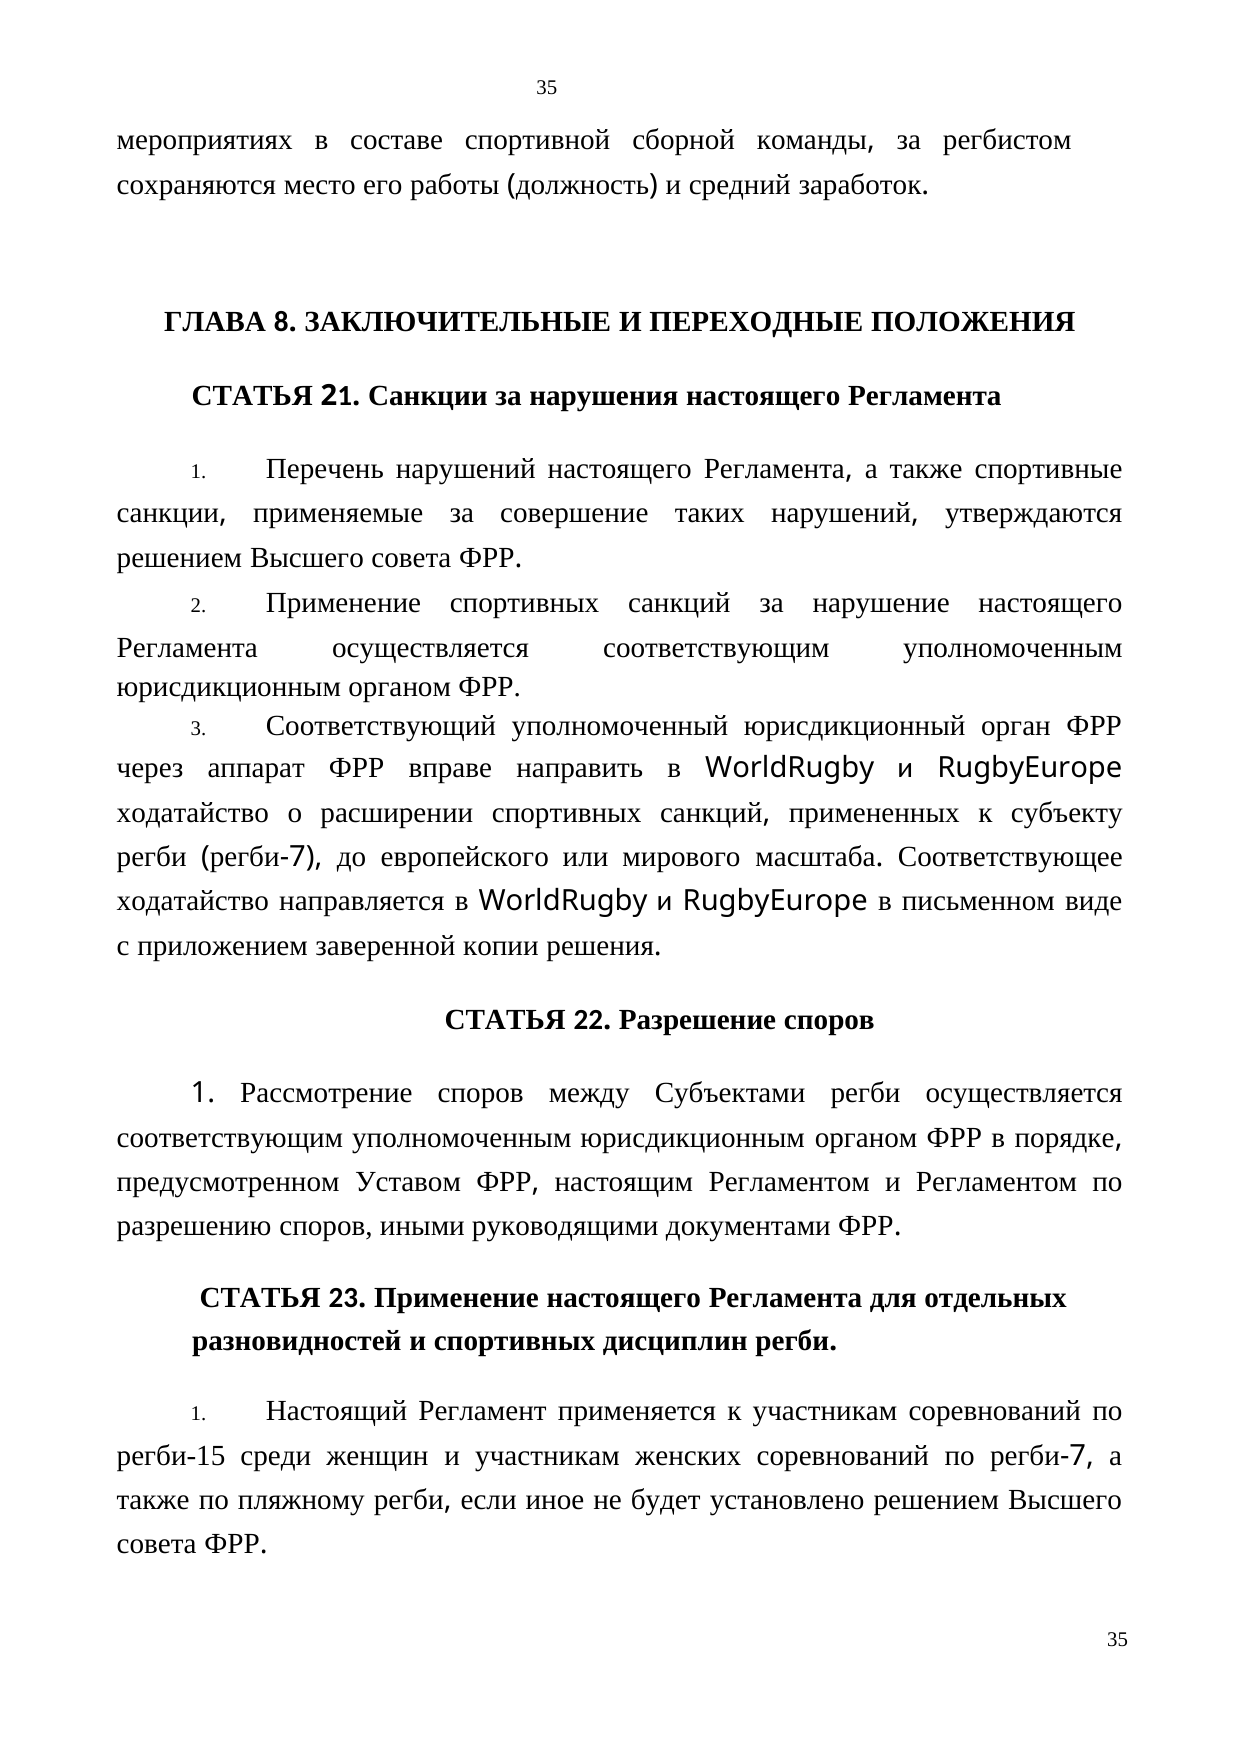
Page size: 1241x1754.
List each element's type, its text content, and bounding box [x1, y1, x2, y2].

subtitle СТАТЬЯ 21. Санкции за нарушения настоящего Регламента [191, 374, 1127, 414]
text СТАТЬЯ 23. Применение настоящего Регламента для отдельных разновидностей и спортивных дисциплин регби. [192, 1276, 1127, 1358]
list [116, 118, 1072, 203]
list Перечень нарушений настоящего Регламента, а также спортивные санкции, применяемые за совершение таких нарушений, утверждаются решением Высшего совета ФРР. [116, 447, 1122, 576]
subtitle СТАТЬЯ 22. Разрешение споров [191, 998, 1127, 1038]
list Применение спортивных санкций за нарушение настоящего Регламента осуществляется соответствующим уполномоченным юрисдикционным органом ФРР. [116, 582, 1122, 703]
list Настоящий Регламент применяется к участникам соревнований по регби-15 среди женщин и участникам женских соревнований по регби-7, а также по пляжному регби, если иное не будет установлено решением Высшего совета ФРР. [116, 1389, 1122, 1562]
text 1. Рассмотрение споров между Субъектами регби осуществляется соответствующим уполномоченным юрисдикционным органом ФРР в порядке, предусмотренном Уставом ФРР, настоящим Регламентом и Регламентом по разрешению споров, иными руководящими документами ФРР. [116, 1071, 1122, 1244]
text ГЛАВА 8. ЗАКЛЮЧИТЕЛЬНЫЕ И ПЕРЕХОДНЫЕ ПОЛОЖЕНИЯ [113, 301, 1126, 340]
list Соответствующий уполномоченный юрисдикционный орган ФРР через аппарат ФРР вправе направить в WorldRugby и RugbyEurope ходатайство о расширении спортивных санкций, примененных к субъекту регби (регби-7), до европейского или мирового масштаба. Соответствующее ходатайство направляется в WorldRugby и RugbyEurope в письменном виде с приложением заверенной копии решения. [116, 708, 1122, 964]
